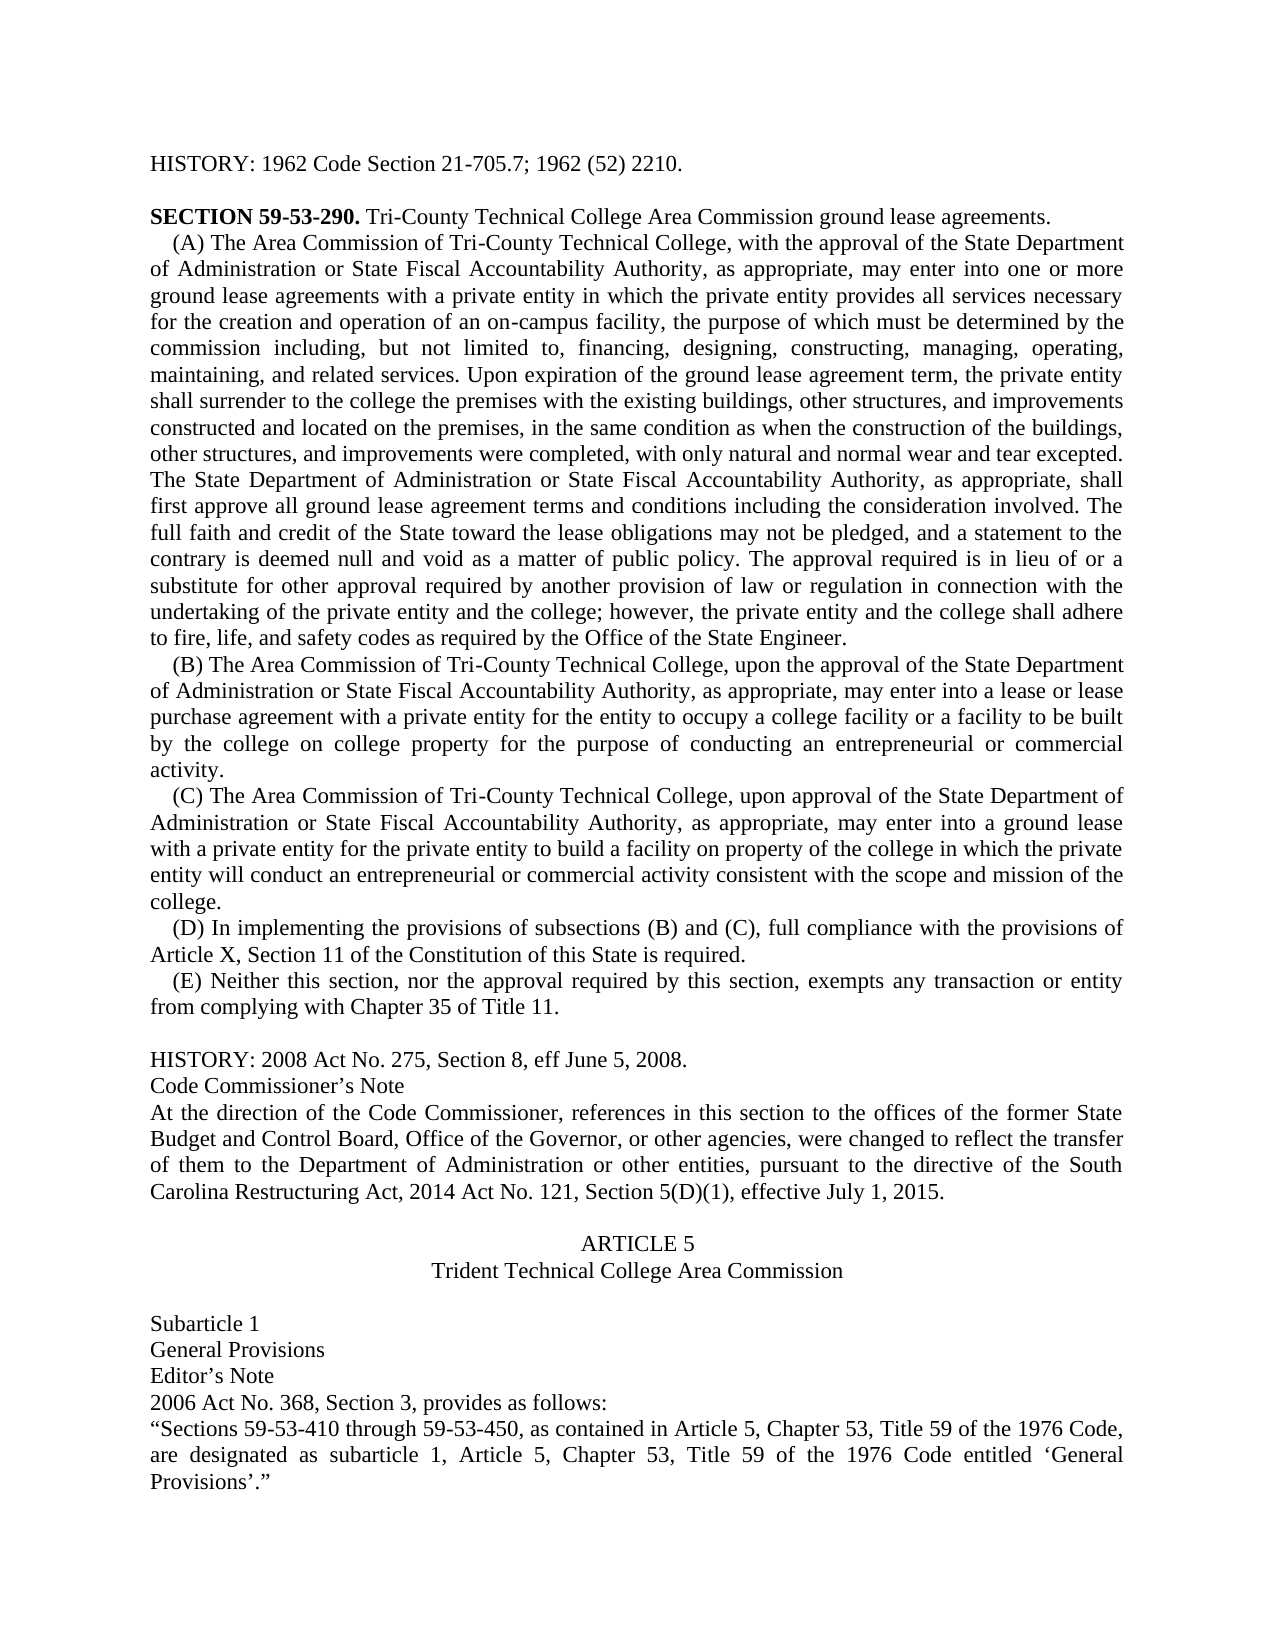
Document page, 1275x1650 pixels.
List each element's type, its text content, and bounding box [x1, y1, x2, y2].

text Subarticle 1 [150, 1309, 1125, 1336]
text (B) The Area Commission of Tri-County Technical College, upon the approval of the State Department of Administration or State Fiscal Accountability Authority, as appropriate, may enter into a lease or lease purchase agreement with a private entity for the entity to occupy a college facility or a facility to be built by the college on college property for the purpose of conducting an entrepreneurial or commercial activity. [150, 651, 1125, 782]
text At the direction of the Code Commissioner, references in this section to the offices of the former State Budget and Control Board, Office of the Governor, or other agencies, were changed to reflect the transfer of them to the Department of Administration or other entities, pursuant to the directive of the South Carolina Restructuring Act, 2014 Act No. 121, Section 5(D)(1), effective July 1, 2015. [150, 1099, 1125, 1204]
text Trident Technical College Area Commission [150, 1257, 1125, 1283]
text SECTION 59-53-290. Tri-County Technical College Area Commission ground lease agreements. [150, 203, 1125, 229]
text Code Commissioner’s Note [150, 1072, 1125, 1099]
text HISTORY: 1962 Code Section 21-705.7; 1962 (52) 2210. [150, 150, 1125, 176]
text ARTICLE 5 [150, 1231, 1125, 1257]
text 2006 Act No. 368, Section 3, provides as follows: [150, 1389, 1125, 1415]
text (A) The Area Commission of Tri-County Technical College, with the approval of the State Department of Administration or State Fiscal Accountability Authority, as appropriate, may enter into one or more ground lease agreements with a private entity in which the private entity provides all services necessary for the creation and operation of an on-campus facility, the purpose of which must be determined by the commission including, but not limited to, financing, designing, constructing, managing, operating, maintaining, and related services. Upon expiration of the ground lease agreement term, the private entity shall surrender to the college the premises with the existing buildings, other structures, and improvements constructed and located on the premises, in the same condition as when the construction of the buildings, other structures, and improvements were completed, with only natural and normal wear and tear excepted. The State Department of Administration or State Fiscal Accountability Authority, as appropriate, shall first approve all ground lease agreement terms and conditions including the consideration involved. The full faith and credit of the State toward the lease obligations may not be pledged, and a statement to the contrary is deemed null and void as a matter of public policy. The approval required is in lieu of or a substitute for other approval required by another provision of law or regulation in connection with the undertaking of the private entity and the college; however, the private entity and the college shall adhere to fire, life, and safety codes as required by the Office of the State Engineer. [150, 229, 1125, 651]
text “Sections 59-53-410 through 59-53-450, as contained in Article 5, Chapter 53, Title 59 of the 1976 Code, are designated as subarticle 1, Article 5, Chapter 53, Title 59 of the 1976 Code entitled ‘General Provisions’.” [150, 1415, 1125, 1494]
text (E) Neither this section, nor the approval required by this section, exempts any transaction or entity from complying with Chapter 35 of Title 11. [150, 967, 1125, 1020]
text (D) In implementing the provisions of subsections (B) and (C), full compliance with the provisions of Article X, Section 11 of the Constitution of this State is required. [150, 914, 1125, 967]
text HISTORY: 2008 Act No. 275, Section 8, eff June 5, 2008. [150, 1046, 1125, 1072]
text Editor’s Note [150, 1362, 1125, 1389]
text (C) The Area Commission of Tri-County Technical College, upon approval of the State Department of Administration or State Fiscal Accountability Authority, as appropriate, may enter into a ground lease with a private entity for the private entity to build a facility on property of the college in which the private entity will conduct an entrepreneurial or commercial activity consistent with the scope and mission of the college. [150, 782, 1125, 914]
text General Provisions [150, 1336, 1125, 1362]
